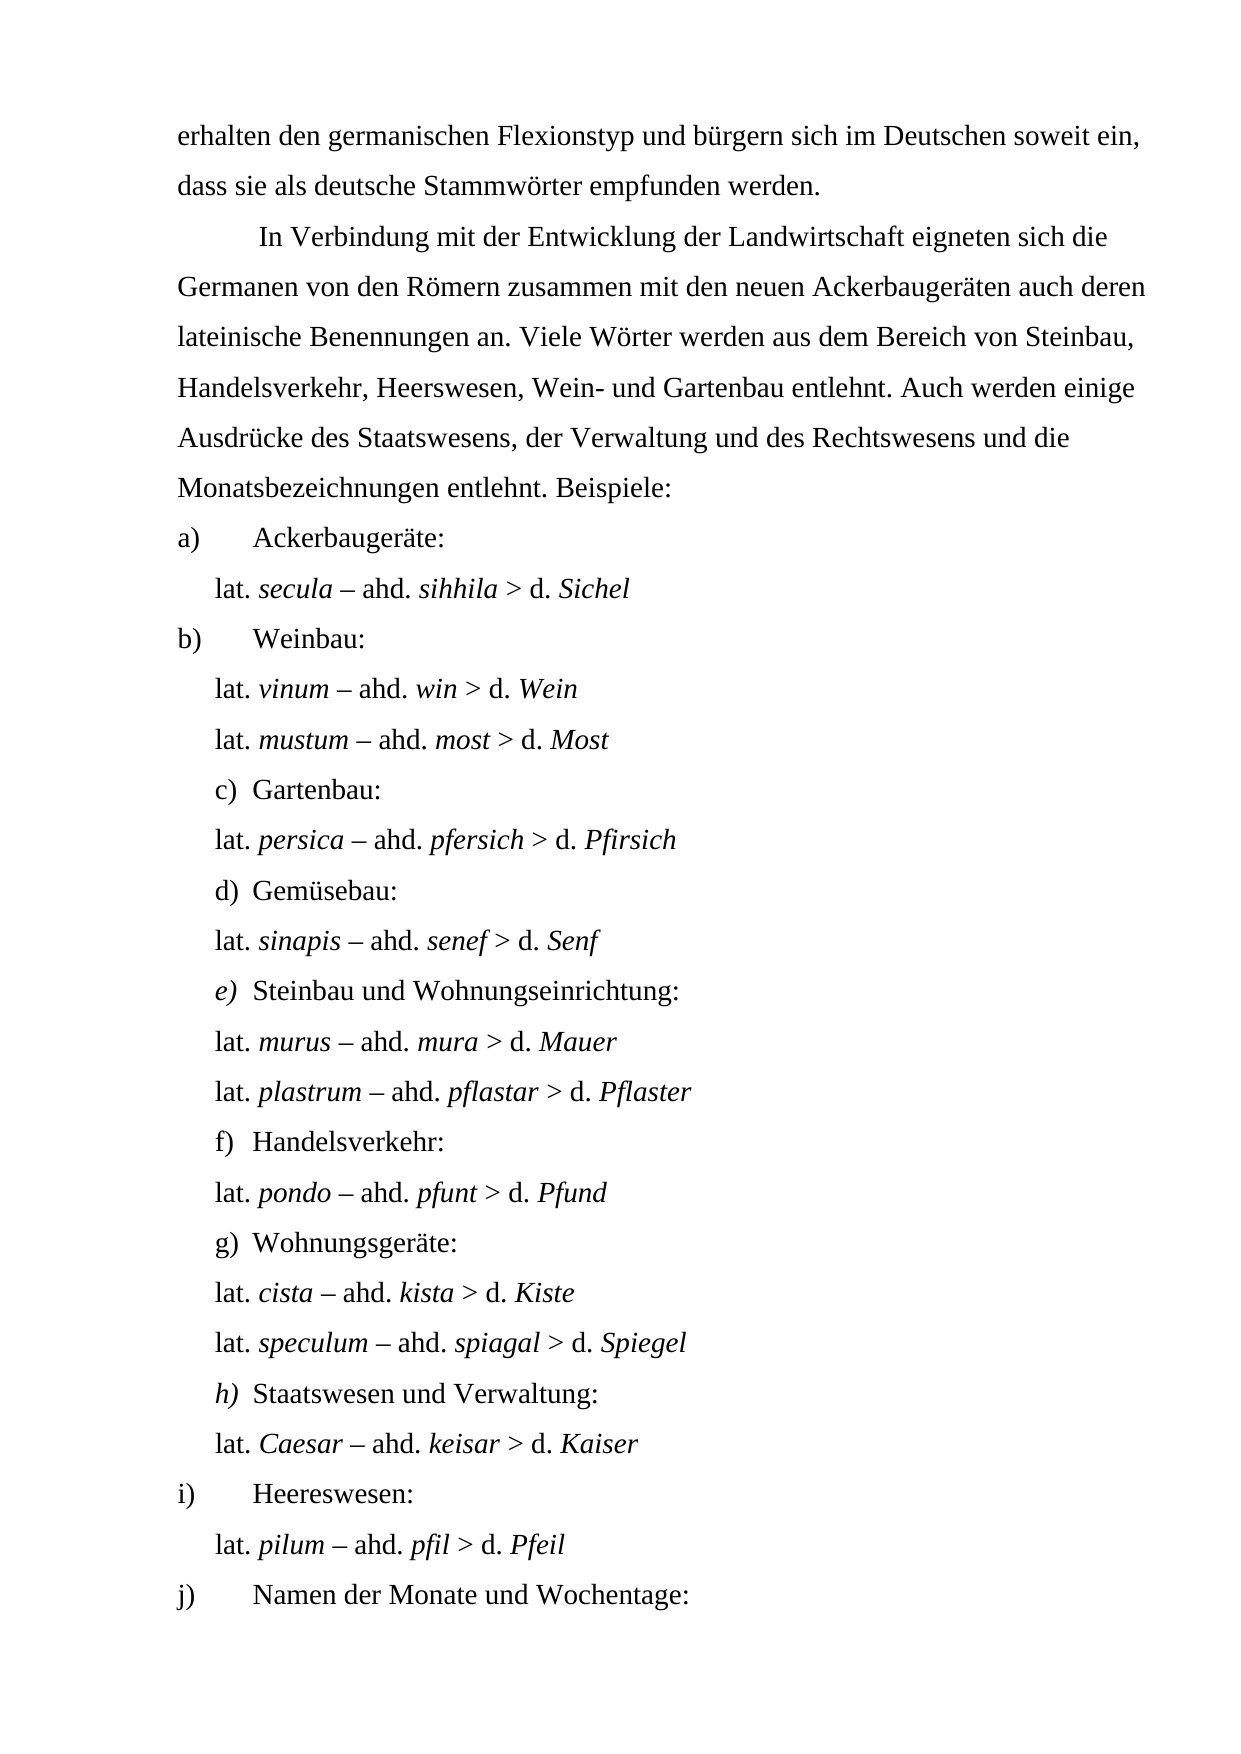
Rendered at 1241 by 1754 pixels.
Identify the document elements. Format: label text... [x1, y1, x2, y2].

text lat. sinapis – ahd. senef > d. Senf [214, 923, 1205, 957]
list Staatswesen und Verwaltung: lat. Caesar – ahd. keisar > d. Kaiser [214, 1376, 639, 1460]
text erhalten den germanischen Flexionstyp und bürgern sich im Deutschen soweit ein, dass sie als deutsche Stammwörter empfunden werden. [177, 118, 1143, 202]
list Gemüsebau: [214, 873, 1205, 906]
list Heereswesen: [177, 1476, 1205, 1510]
text lat. mustum – ahd. most > d. Most [214, 722, 1205, 755]
text In Verbindung mit der Entwicklung der Landwirtschaft eigneten sich die Germanen von den Römern zusammen mit den neuen Ackerbaugeräten auch deren lateinische Benennungen an. Viele Wörter werden aus dem Bereich von Steinbau, Handelsverkehr, Heerswesen, Wein- und Gartenbau entlehnt. Auch werden einige Ausdrücke des Staatswesens, der Verwaltung und des Rechtswesens und die Monatsbezeichnungen entlehnt. Beispiele: [177, 219, 1148, 504]
text lat. pilum – ahd. pfil > d. Pfeil [215, 1527, 1205, 1560]
text lat. secula – ahd. sihhila > d. Sichel [214, 571, 1205, 604]
text lat. vinum – ahd. win > d. Wein [214, 672, 1205, 705]
list Weinbau: [177, 621, 1205, 655]
text lat. pondo – ahd. pfunt > d. Pfund [214, 1175, 1205, 1208]
text lat. plastrum – ahd. pflastar > d. Pflaster [214, 1074, 1205, 1107]
text lat. cista – ahd. kista > d. Kiste [214, 1275, 1205, 1309]
list Steinbau und Wohnungseinrichtung: lat. murus – ahd. mura > d. Mauer [214, 973, 681, 1057]
list Wohnungsgeräte: [214, 1225, 1205, 1258]
list Gartenbau: [214, 772, 1205, 806]
text lat. speculum – ahd. spiagal > d. Spiegel [214, 1326, 1205, 1359]
list Handelsverkehr: [214, 1124, 1205, 1158]
list Namen der Monate und Wochentage: [177, 1577, 1205, 1611]
text lat. persica – ahd. pfersich > d. Pfirsich [214, 822, 1205, 856]
list Ackerbaugeräte: [177, 521, 1205, 554]
